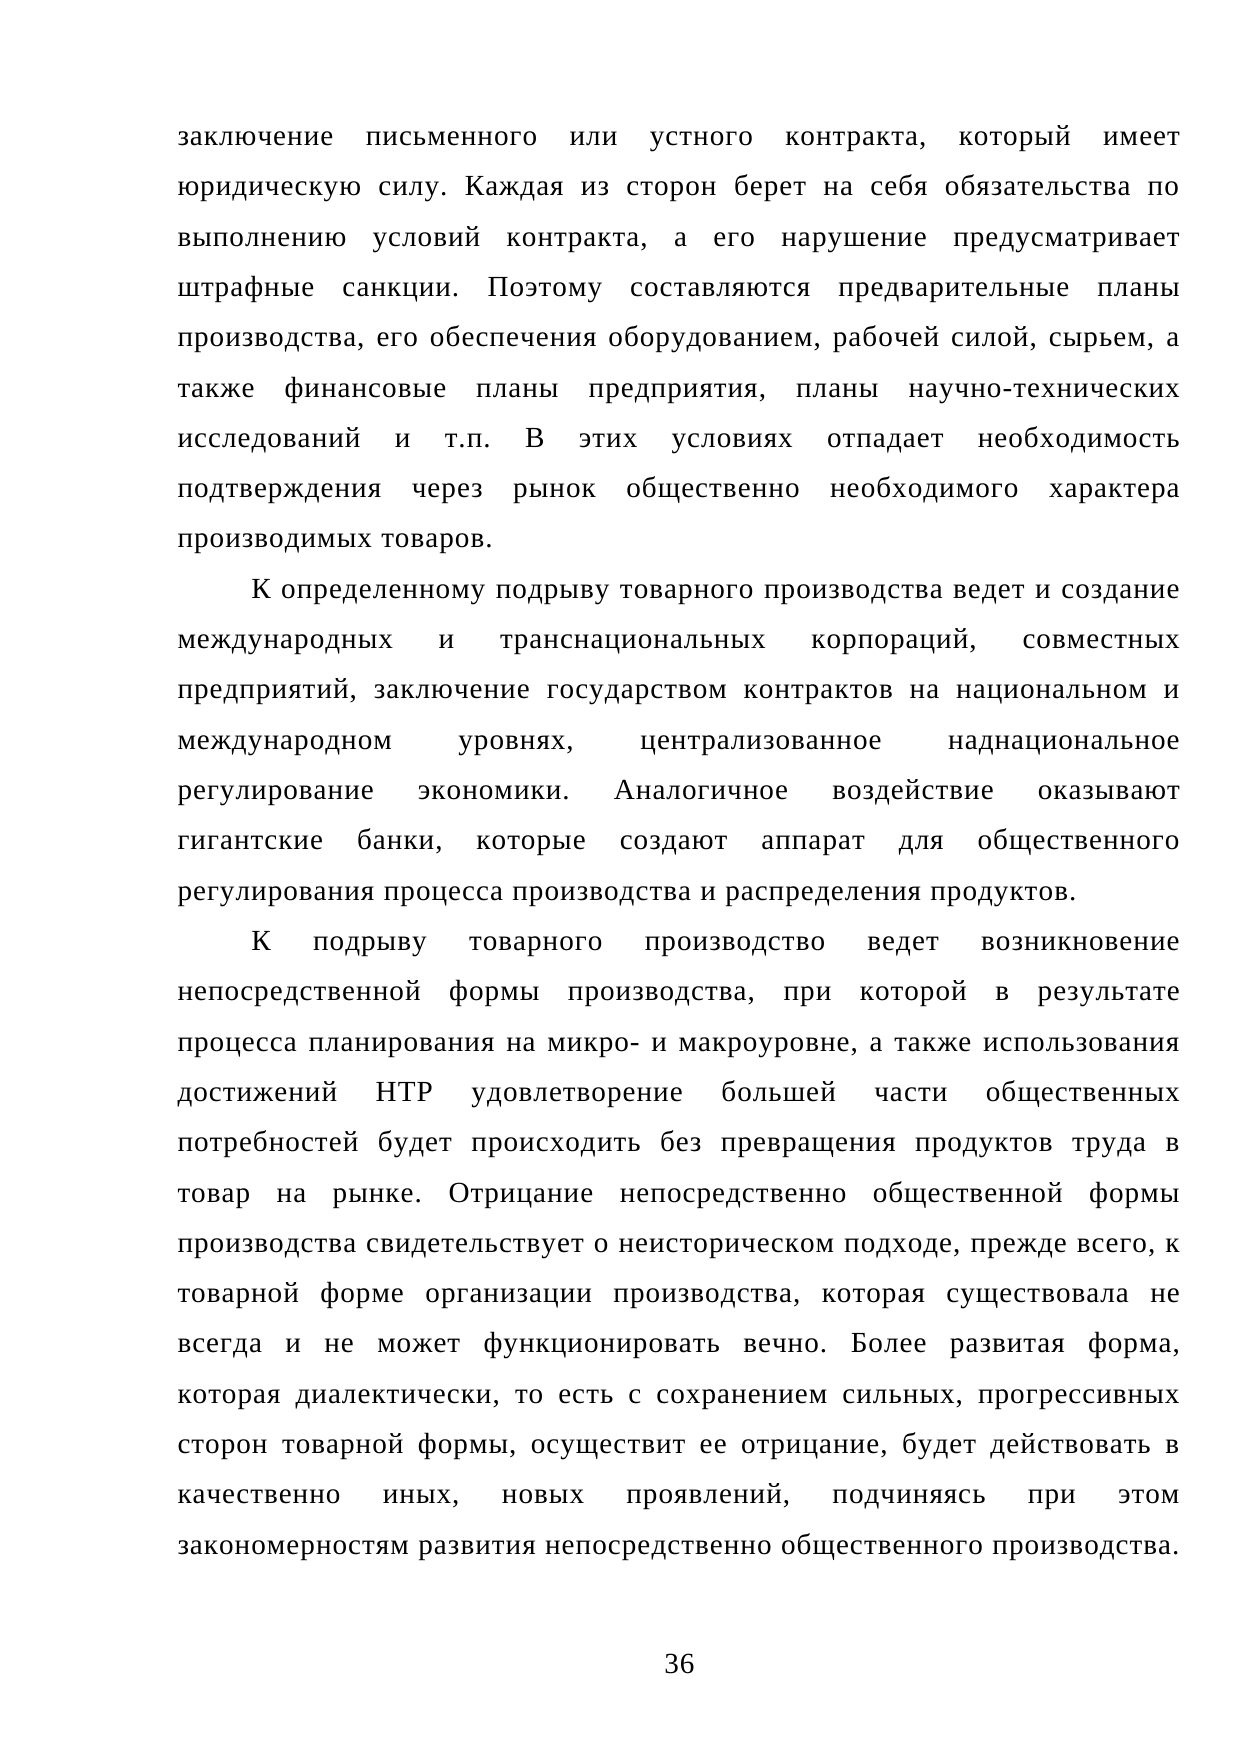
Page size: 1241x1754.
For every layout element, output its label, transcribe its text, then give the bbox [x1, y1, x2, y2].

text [177, 923, 1181, 1560]
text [177, 118, 1181, 554]
text К определенному подрыву товарного производства ведет и создание международных и транснациональных корпораций, совместных предприятий, заключение государством контрактов на национальном и международном уровнях, централизованное наднациональное регулирование экономики. Аналогичное воздействие оказывают гигантские банки, которые создают аппарат для общественного регулирования процесса производства и распределения продуктов. [177, 571, 1181, 906]
